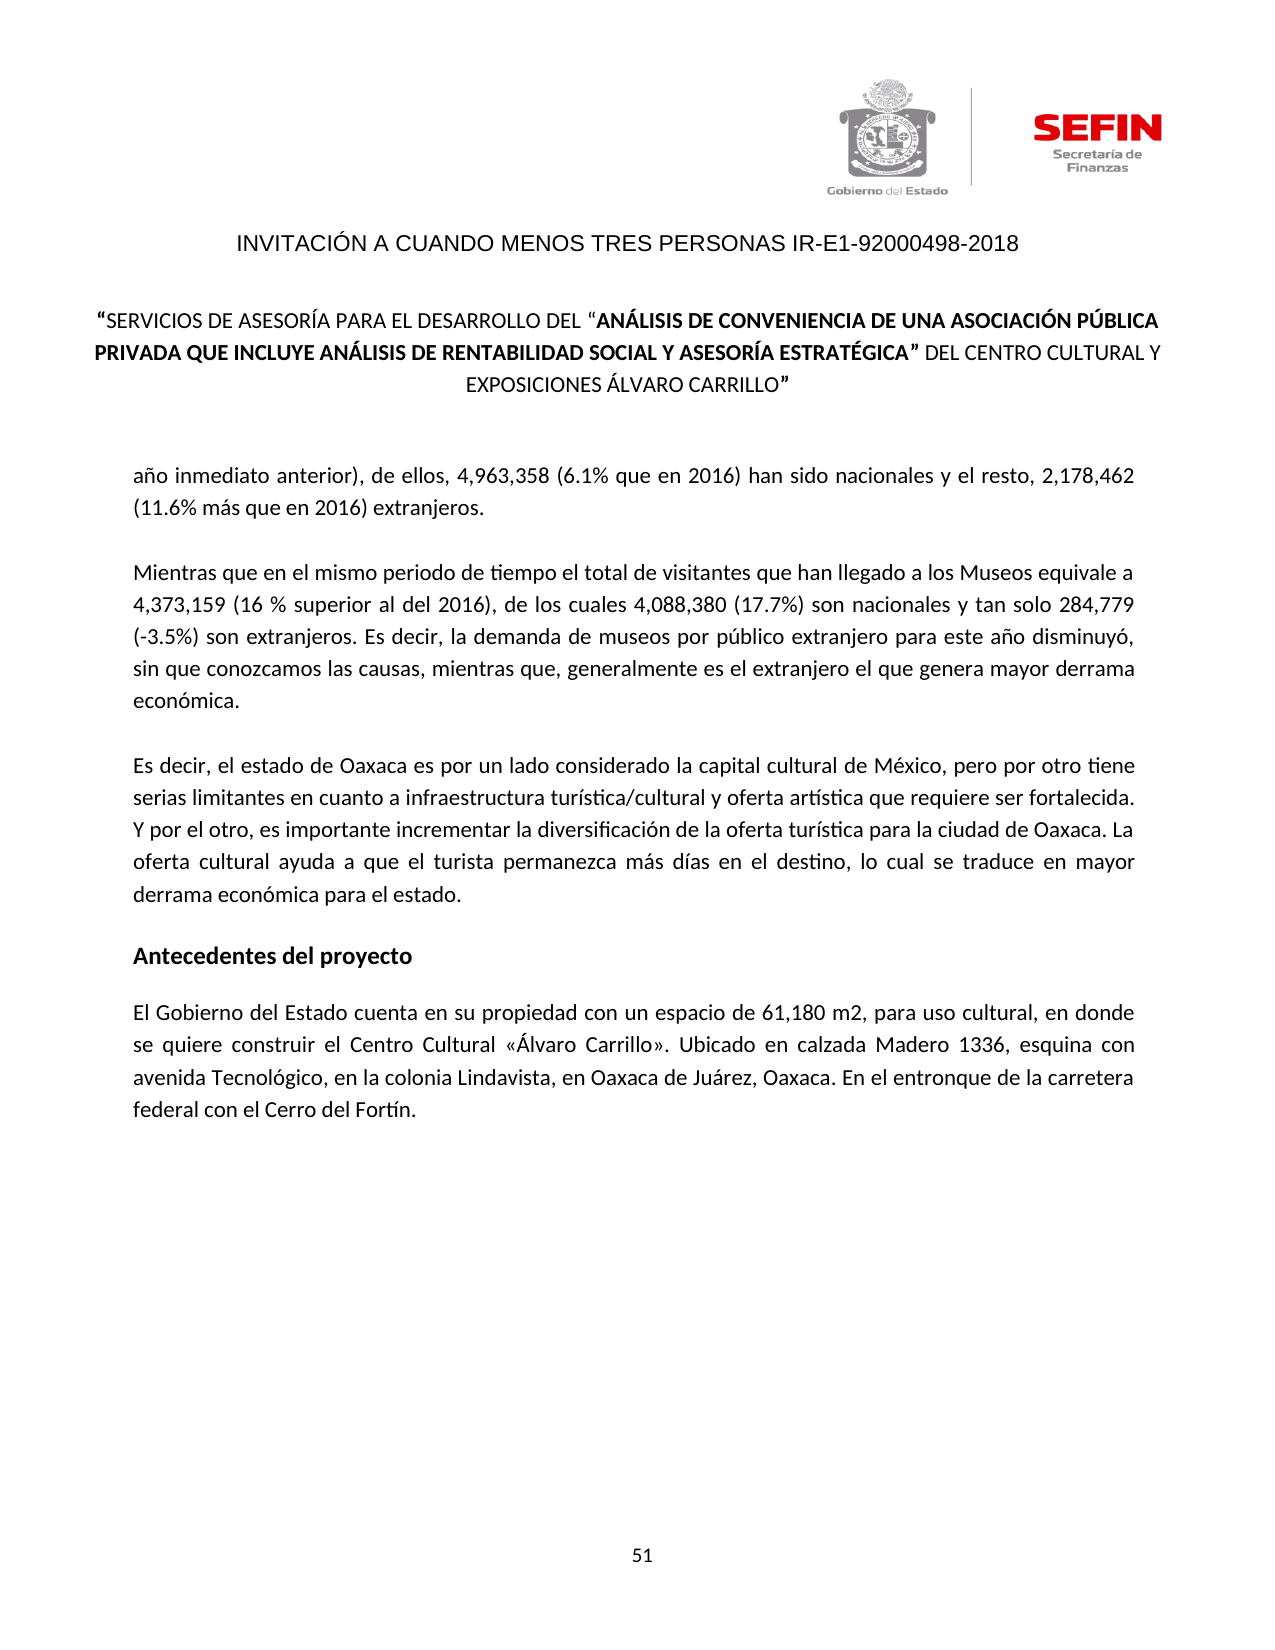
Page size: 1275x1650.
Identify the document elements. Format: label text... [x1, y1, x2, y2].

text Es decir, el estado de Oaxaca es por un lado considerado la capital cultural de México, pero por otro tiene serias limitantes en cuanto a infraestructura turística/cultural y oferta artística que requiere ser fortalecida. Y por el otro, es importante incrementar la diversificación de la oferta turística para la ciudad de Oaxaca. La oferta cultural ayuda a que el turista permanezca más días en el destino, lo cual se traduce en mayor derrama económica para el estado. [133, 751, 1137, 908]
text Antecedentes del proyecto [133, 940, 1137, 970]
text El Gobierno del Estado cuenta en su propiedad con un espacio de 61,180 m2, para uso cultural, en donde se quiere construir el Centro Cultural «Álvaro Carrillo». Ubicado en calzada Madero 1336, esquina con avenida Tecnológico, en la colonia Lindavista, en Oaxaca de Juárez, Oaxaca. En el entronque de la carretera federal con el Cerro del Fortín. [133, 998, 1137, 1123]
text Mientras que en el mismo periodo de tiempo el total de visitantes que han llegado a los Museos equivale a 4,373,159 (16 % superior al del 2016), de los cuales 4,088,380 (17.7%) son nacionales y tan solo 284,779 (-3.5%) son extranjeros. Es decir, la demanda de museos por público extranjero para este año disminuyó, sin que conozcamos las causas, mientras que, generalmente es el extranjero el que genera mayor derrama económica. [133, 558, 1137, 714]
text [133, 461, 1137, 521]
